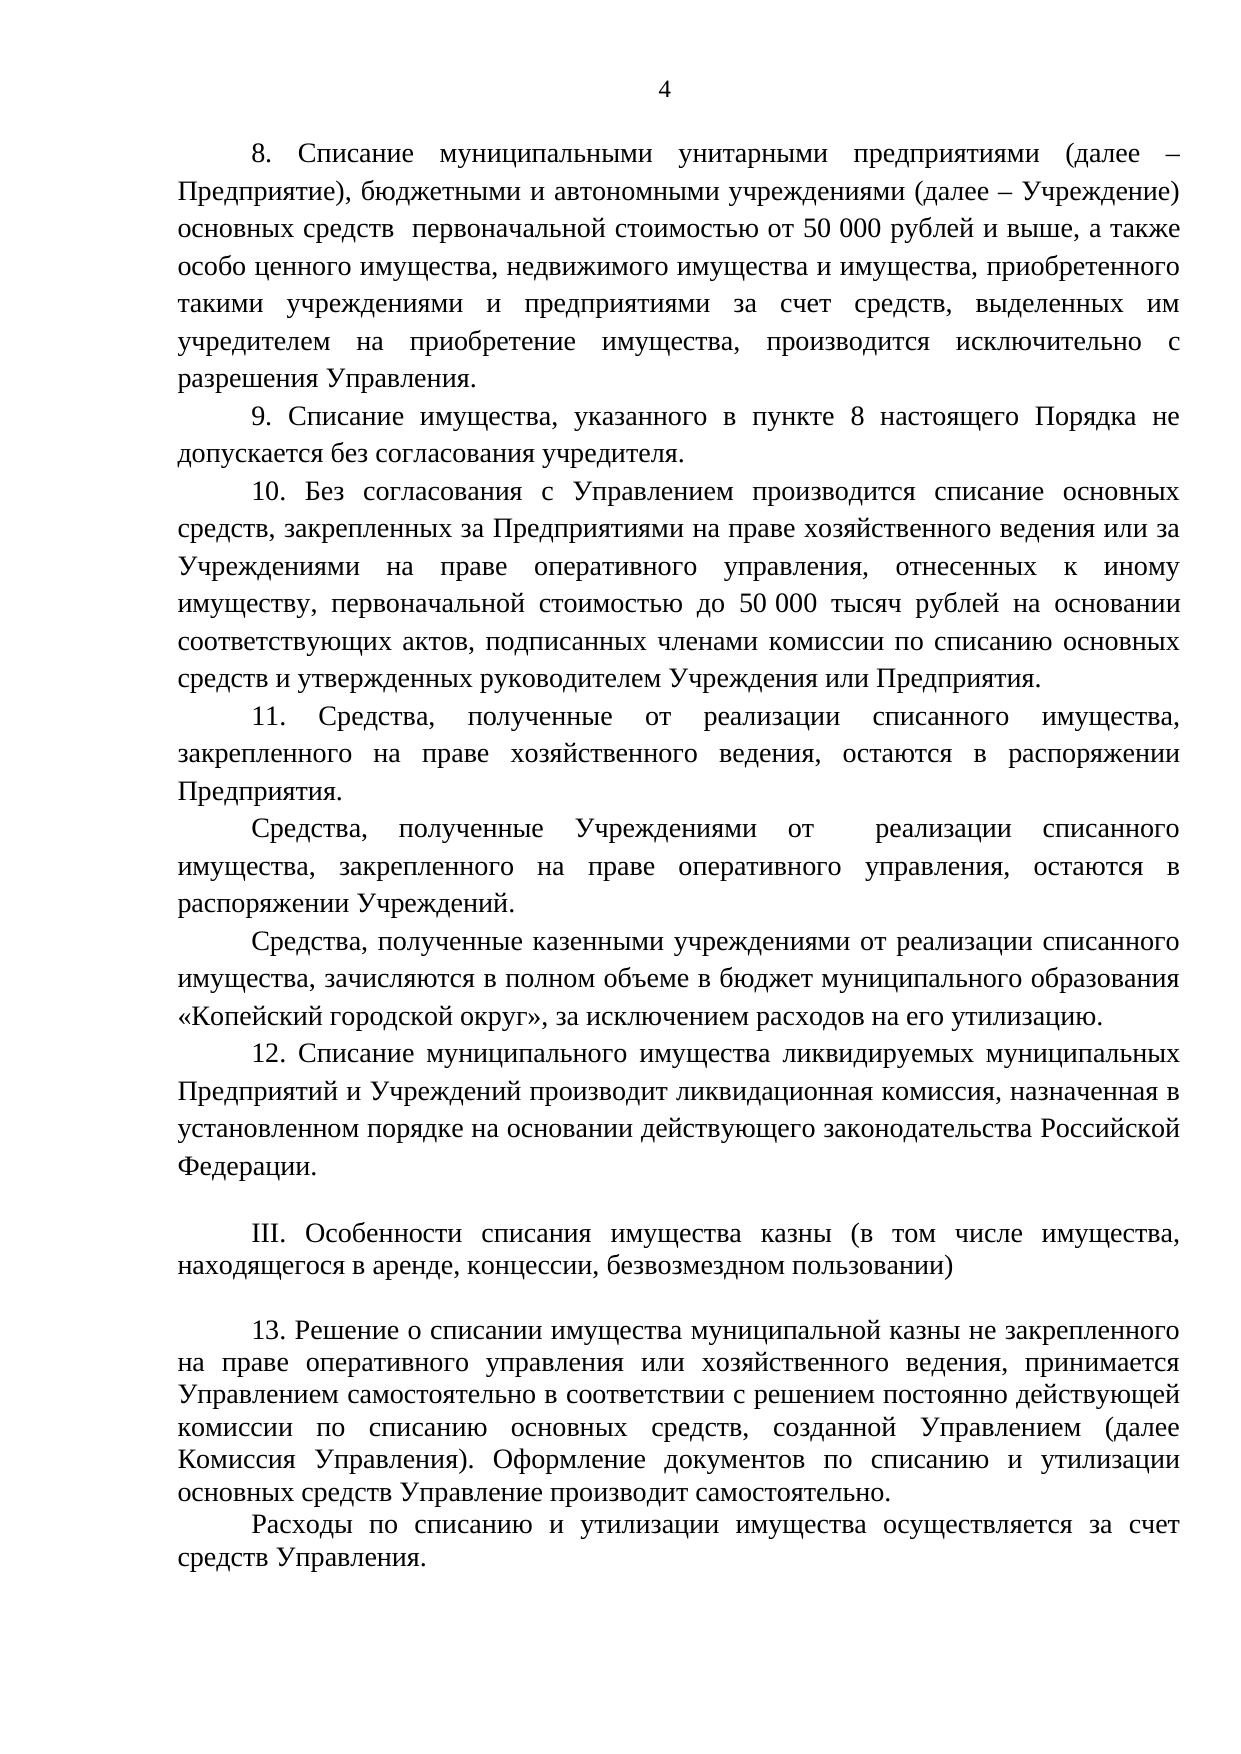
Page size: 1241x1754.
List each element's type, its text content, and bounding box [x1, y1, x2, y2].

text 10. Без согласования с Управлением производится списание основных средств, закрепленных за Предприятиями на праве хозяйственного ведения или за Учреждениями на праве оперативного управления, отнесенных к иному имуществу, первоначальной стоимостью до 50 000 тысяч рублей на основании соответствующих актов, подписанных членами комиссии по списанию основных средств и утвержденных руководителем Учреждения или Предприятия. [177, 469, 1181, 694]
text 8. Списание муниципальными унитарными предприятиями (далее – Предприятие), бюджетными и автономными учреждениями (далее – Учреждение) основных средств первоначальной стоимостью от 50 000 рублей и выше, а также особо ценного имущества, недвижимого имущества и имущества, приобретенного такими учреждениями и предприятиями за счет средств, выделенных им учредителем на приобретение имущества, производится исключительно с разрешения Управления. [177, 131, 1181, 394]
text Расходы по списанию и утилизации имущества осуществляется за счет средств Управления. [177, 1507, 1181, 1572]
text 9. Списание имущества, указанного в пункте 8 настоящего Порядка не допускается без согласования учредителя. [177, 394, 1181, 469]
text 12. Списание муниципального имущества ликвидируемых муниципальных Предприятий и Учреждений производит ликвидационная комиссия, назначенная в установленном порядке на основании действующего законодательства Российской Федерации. [177, 1031, 1181, 1181]
text III. Особенности списания имущества казны (в том числе имущества, находящегося в аренде, концессии, безвозмездном пользовании) [177, 1216, 1181, 1280]
text Средства, полученные Учреждениями от реализации списанного имущества, закрепленного на праве оперативного управления, остаются в распоряжении Учреждений. [177, 806, 1181, 919]
text 11. Средства, полученные от реализации списанного имущества, закрепленного на праве хозяйственного ведения, остаются в распоряжении Предприятия. [177, 694, 1181, 806]
text 13. Решение о списании имущества муниципальной казны не закрепленного на праве оперативного управления или хозяйственного ведения, принимается Управлением самостоятельно в соответствии с решением постоянно действующей комиссии по списанию основных средств, созданной Управлением (далее Комиссия Управления). Оформление документов по списанию и утилизации основных средств Управление производит самостоятельно. [177, 1313, 1181, 1507]
text Средства, полученные казенными учреждениями от реализации списанного имущества, зачисляются в полном объеме в бюджет муниципального образования «Копейский городской округ», за исключением расходов на его утилизацию. [177, 919, 1181, 1031]
